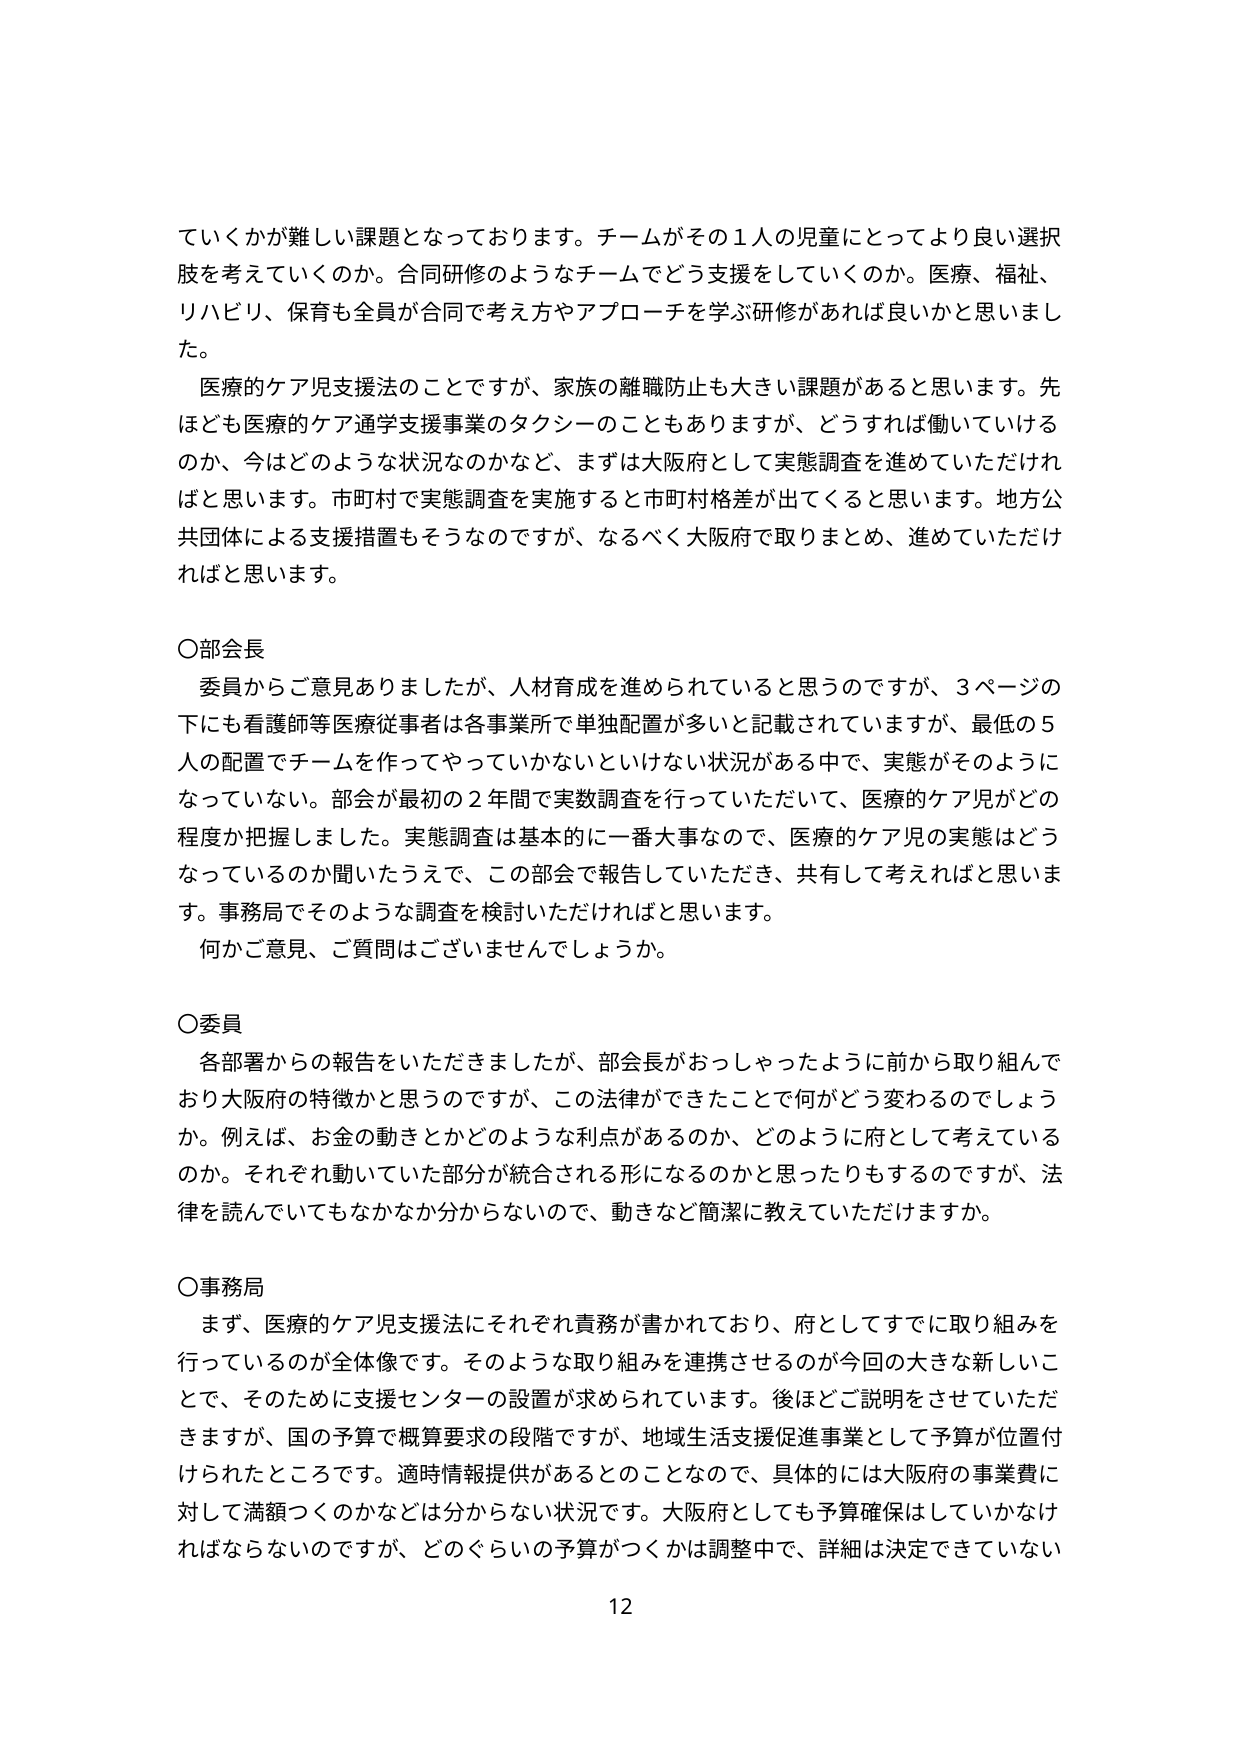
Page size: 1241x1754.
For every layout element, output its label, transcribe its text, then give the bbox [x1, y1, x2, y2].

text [177, 217, 1063, 367]
text 医療的ケア児支援法のことですが、家族の離職防止も大きい課題があると思います。先ほども医療的ケア通学支援事業のタクシーのこともありますが、どうすれば働いていけるのか、今はどのような状況なのかなど、まずは大阪府として実態調査を進めていただければと思います。市町村で実態調査を実施すると市町村格差が出てくると思います。地方公共団体による支援措置もそうなのですが、なるべく大阪府で取りまとめ、進めていただければと思います。 [177, 367, 1063, 592]
text 委員からご意見ありましたが、人材育成を進められていると思うのですが、３ページの下にも看護師等医療従事者は各事業所で単独配置が多いと記載されていますが、最低の５人の配置でチームを作ってやっていかないといけない状況がある中で、実態がそのようになっていない。部会が最初の２年間で実数調査を行っていただいて、医療的ケア児がどの程度か把握しました。実態調査は基本的に一番大事なので、医療的ケア児の実態はどうなっているのか聞いたうえで、この部会で報告していただき、共有して考えればと思います。事務局でそのような調査を検討いただければと思います。 [177, 667, 1063, 929]
text 何かご意見、ご質問はございませんでしょうか。 [177, 929, 1063, 967]
text 〇委員 [177, 1004, 1063, 1042]
text 〇事務局 [177, 1267, 1063, 1304]
text 各部署からの報告をいただきましたが、部会長がおっしゃったように前から取り組んでおり大阪府の特徴かと思うのですが、この法律ができたことで何がどう変わるのでしょうか。例えば、お金の動きとかどのような利点があるのか、どのように府として考えているのか。それぞれ動いていた部分が統合される形になるのかと思ったりもするのですが、法律を読んでいてもなかなか分からないので、動きなど簡潔に教えていただけますか。 [177, 1042, 1063, 1229]
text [177, 1304, 1063, 1567]
text 〇部会長 [177, 629, 1063, 667]
